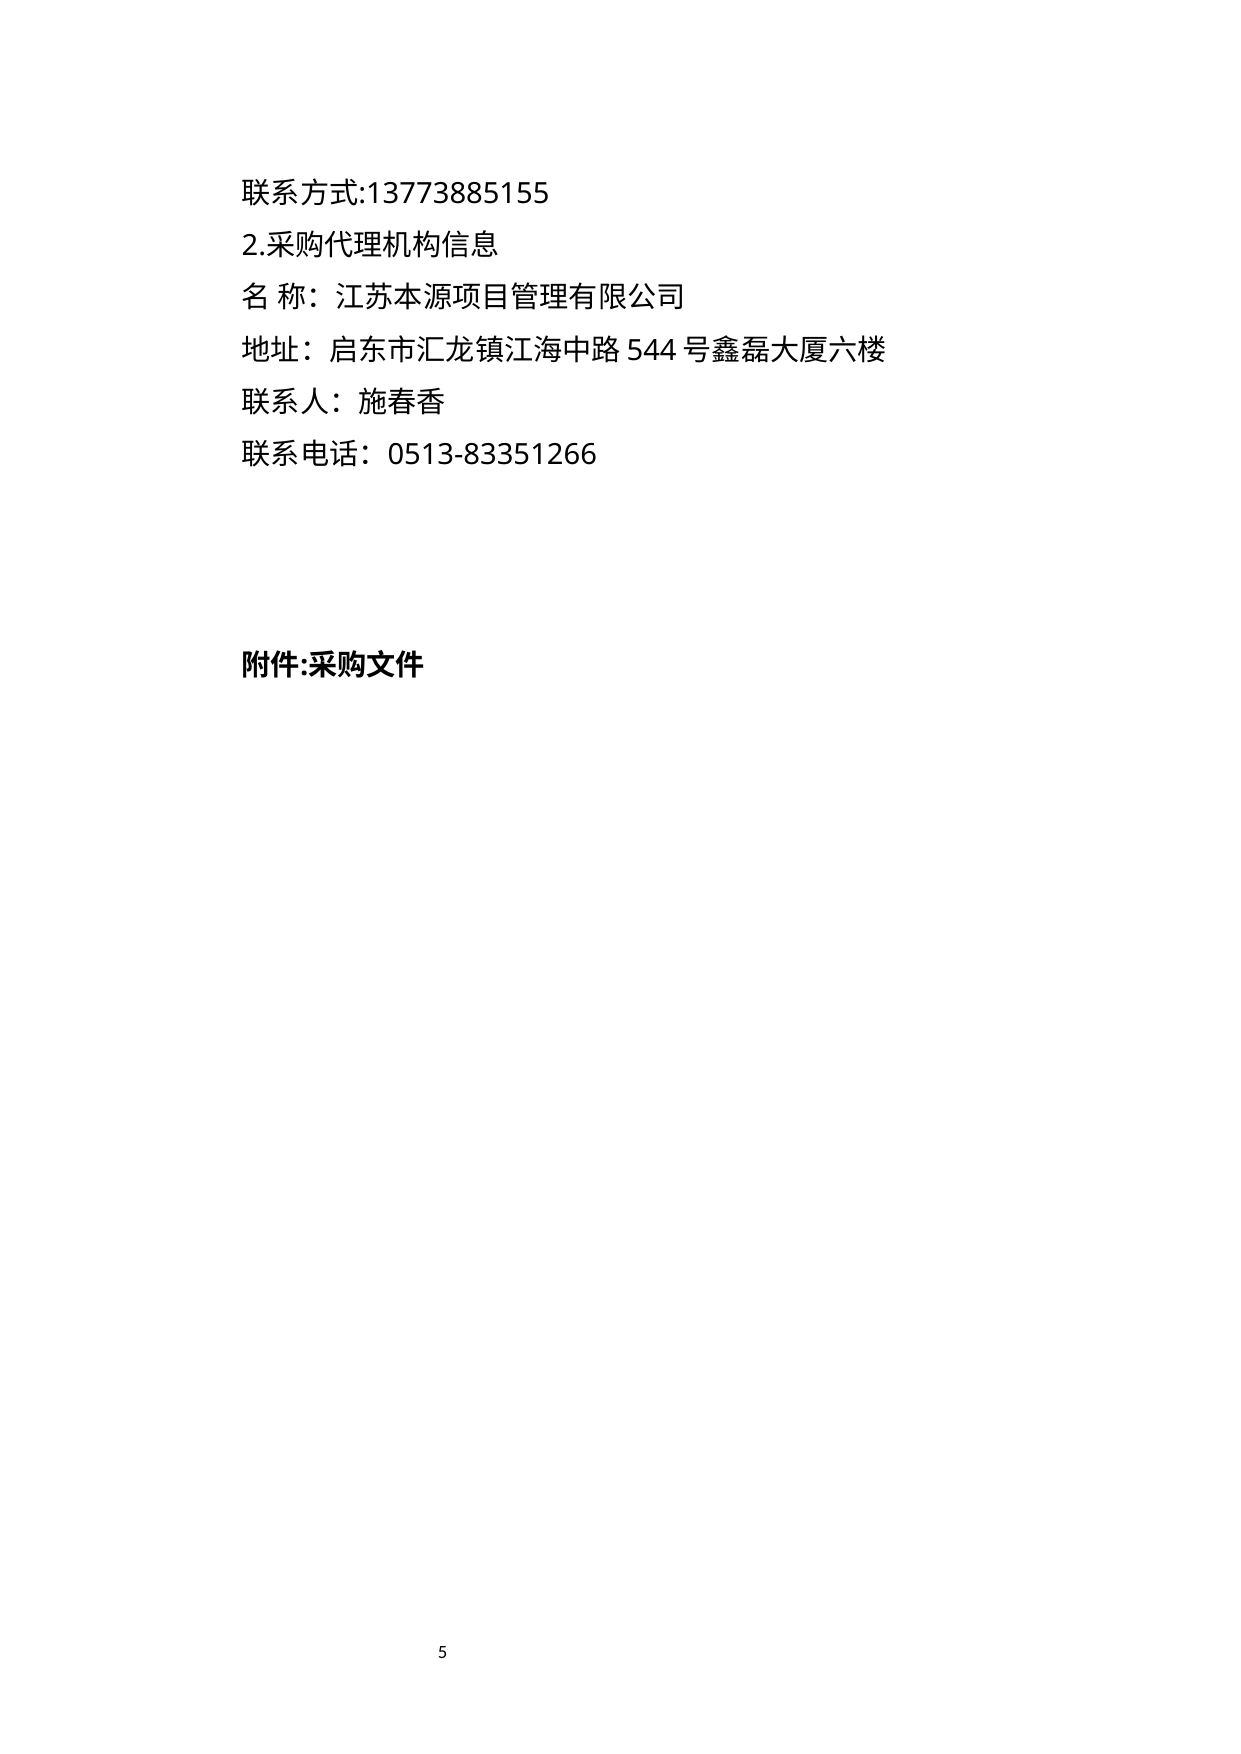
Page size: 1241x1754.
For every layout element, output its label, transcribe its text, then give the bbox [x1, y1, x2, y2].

text 联系人：施春香 [183, 370, 1057, 422]
text 联系方式:13773885155 [183, 162, 1057, 214]
text 联系电话：0513-83351266 [183, 422, 1057, 474]
text 名 称：江苏本源项目管理有限公司 [183, 266, 1057, 318]
text 附件:采购文件 [183, 631, 1057, 696]
text 2.采购代理机构信息 [183, 214, 1057, 266]
text 地址：启东市汇龙镇江海中路544号鑫磊大厦六楼 [183, 318, 1057, 370]
